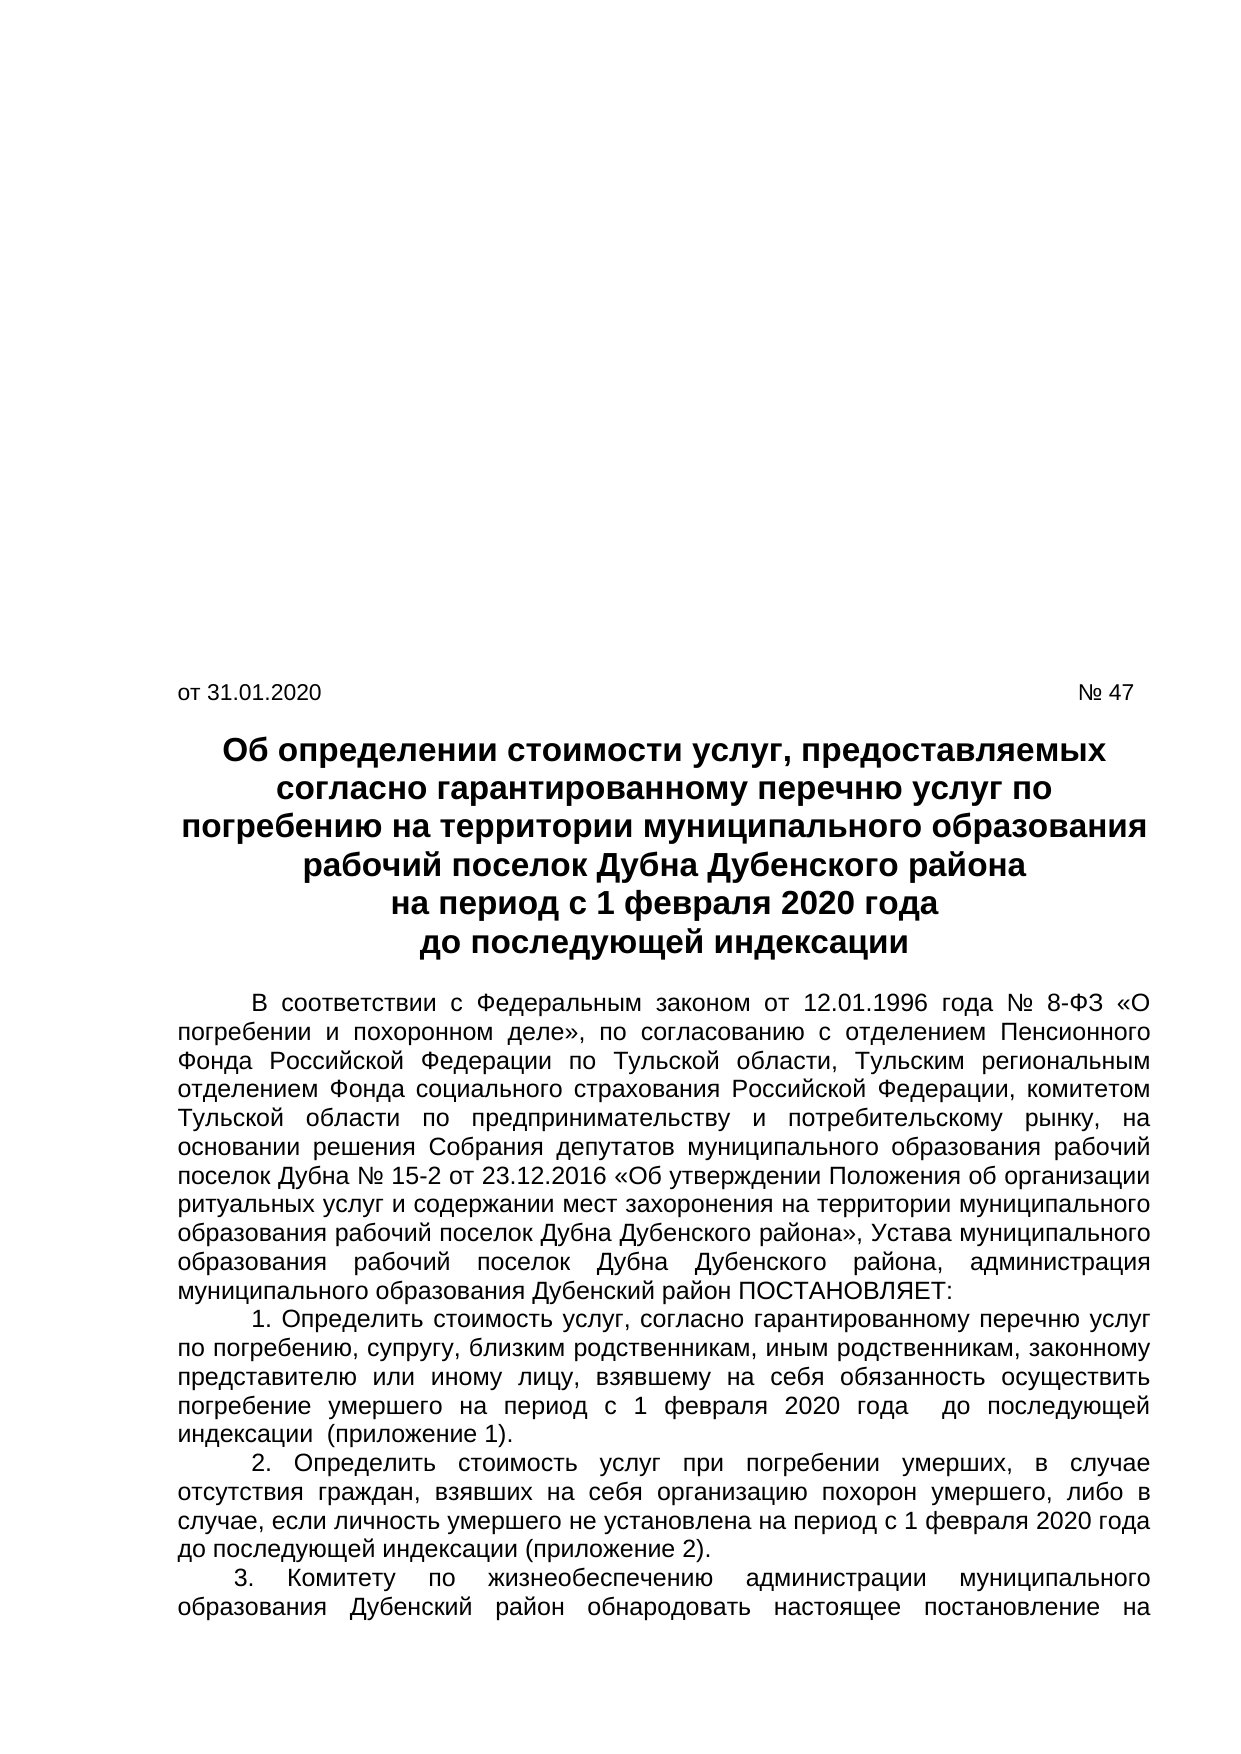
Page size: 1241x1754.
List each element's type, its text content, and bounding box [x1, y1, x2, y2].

text на период с 1 февраля 2020 года [177, 883, 1152, 922]
text 2. Определить стоимость услуг при погребении умерших, в случае отсутствия граждан, взявших на себя организацию похорон умершего, либо в случае, если личность умершего не установлена на период с 1 февраля 2020 года до последующей индексации (приложение 2). [177, 1448, 1152, 1563]
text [177, 1563, 1152, 1621]
text 1. Определить стоимость услуг, согласно гарантированному перечню услуг по погребению, супругу, близким родственникам, иным родственникам, законному представителю или иному лицу, взявшему на себя обязанность осуществить погребение умершего на период с 1 февраля 2020 года до последующей индексации (приложение 1). [177, 1304, 1152, 1448]
text от 31.01.2020 № 47 [177, 678, 1152, 705]
text до последующей индексации [177, 922, 1152, 960]
text Об определении стоимости услуг, предоставляемых согласно гарантированному перечню услуг по погребению на территории муниципального образования рабочий поселок Дубна Дубенского района [177, 729, 1152, 883]
text В соответствии с Федеральным законом от 12.01.1996 года № 8-ФЗ «О погребении и похоронном деле», по согласованию с отделением Пенсионного Фонда Российской Федерации по Тульской области, Тульским региональным отделением Фонда социального страхования Российской Федерации, комитетом Тульской области по предпринимательству и потребительскому рынку, на основании решения Собрания депутатов муниципального образования рабочий поселок Дубна № 15-2 от 23.12.2016 «Об утверждении Положения об организации ритуальных услуг и содержании мест захоронения на территории муниципального образования рабочий поселок Дубна Дубенского района», Устава муниципального образования рабочий поселок Дубна Дубенского района, администрация муниципального образования Дубенский район ПОСТАНОВЛЯЕТ: [177, 988, 1152, 1304]
